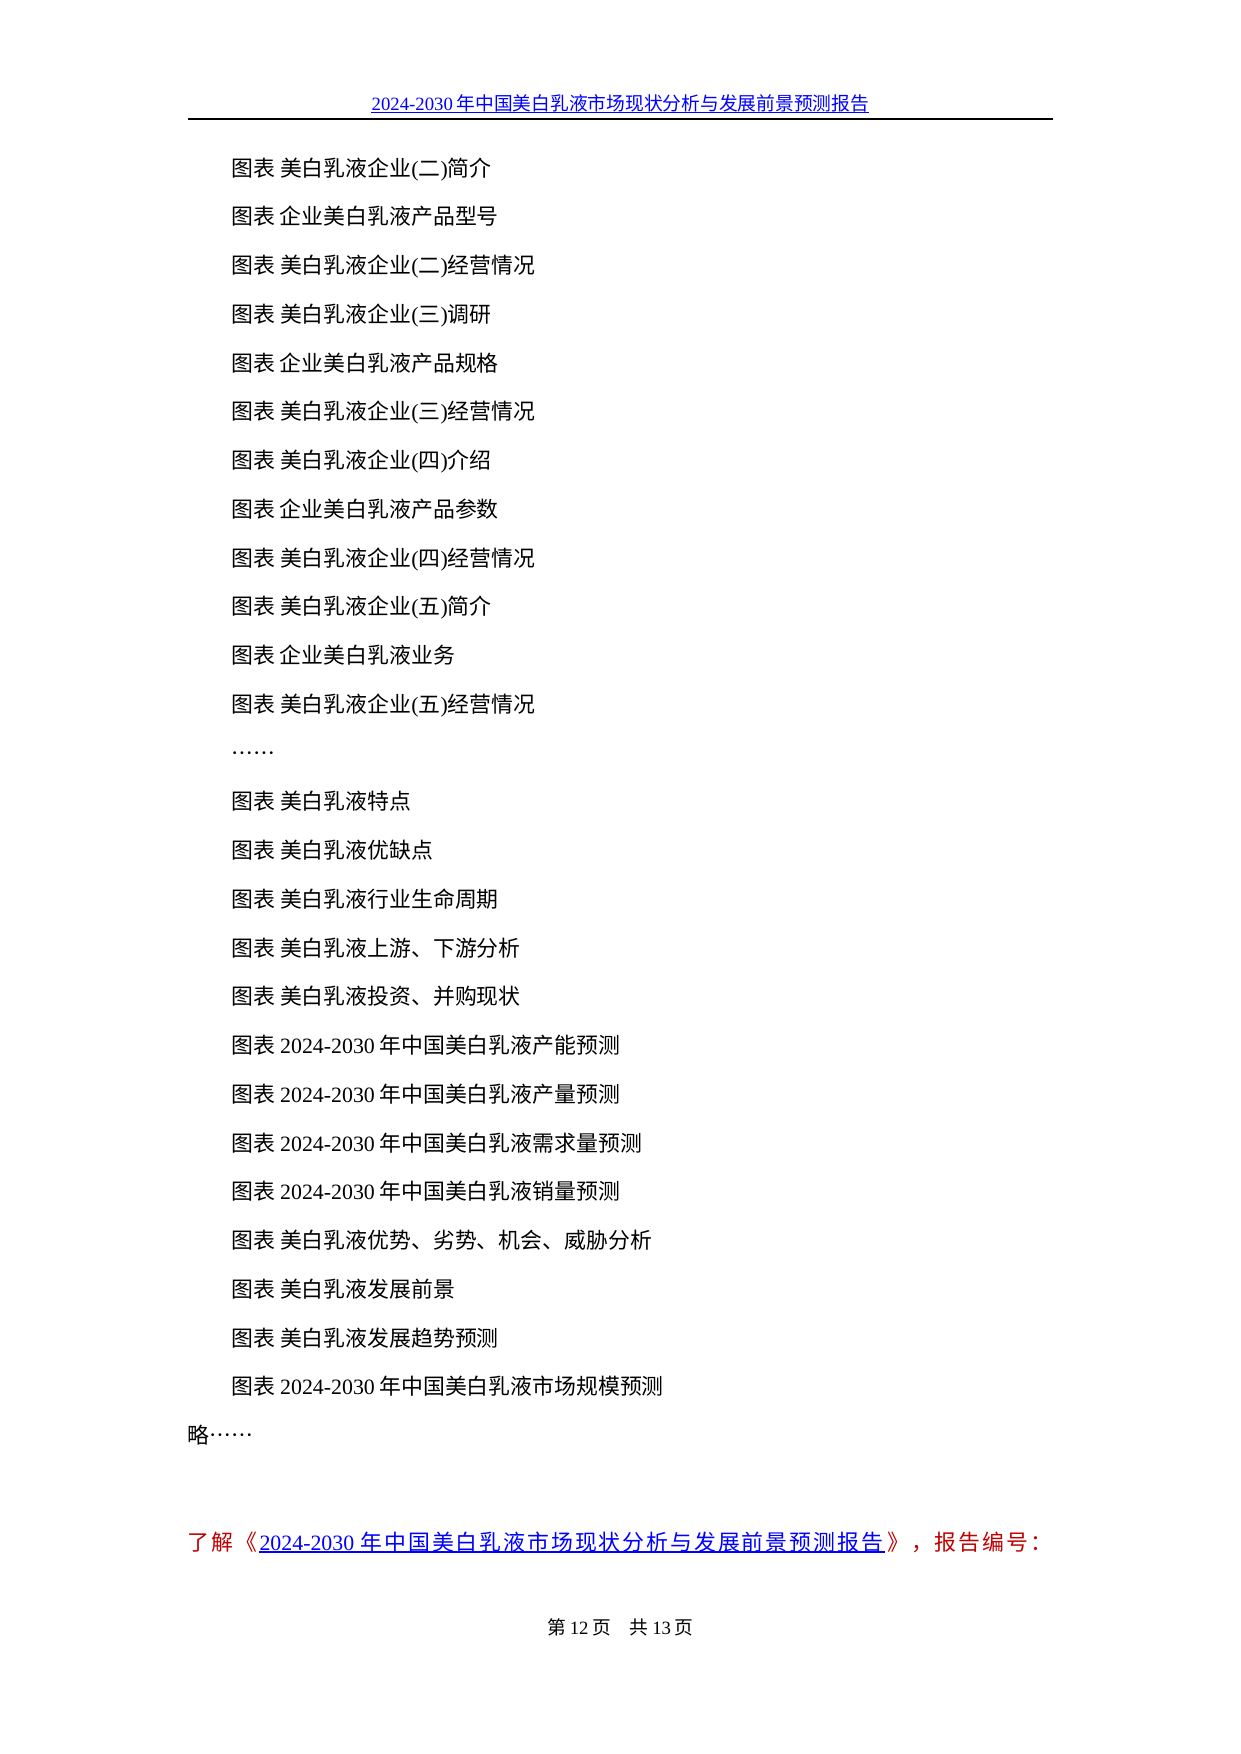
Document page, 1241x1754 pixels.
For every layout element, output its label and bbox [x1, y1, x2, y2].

text [187, 150, 1053, 1450]
text [187, 1524, 1053, 1557]
